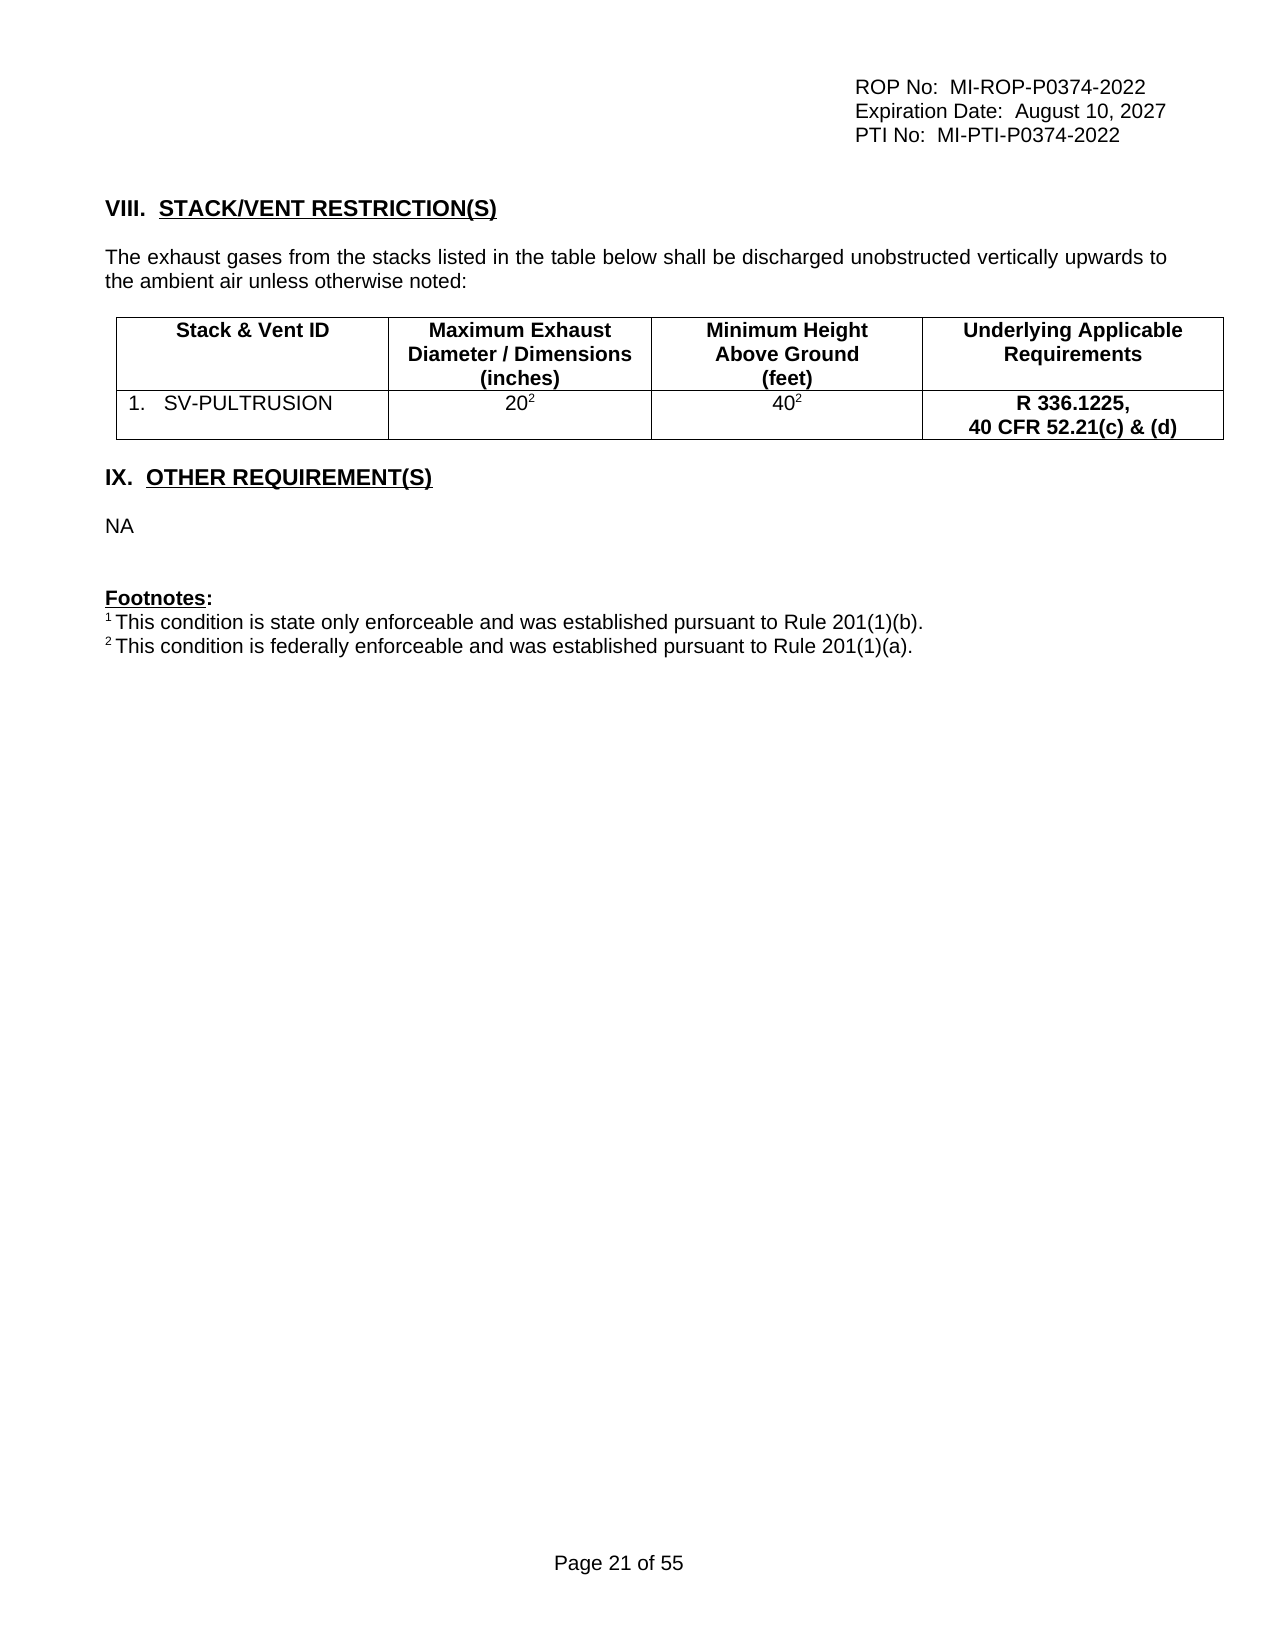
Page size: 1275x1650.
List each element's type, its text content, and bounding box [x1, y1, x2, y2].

table_header Minimum Height Above Ground (feet) [652, 318, 922, 390]
table_header Stack & Vent ID [117, 318, 388, 390]
table_cell SV-PULTRUSION [117, 391, 388, 439]
text VIII. STACK/VENT RESTRICTION(S) [105, 195, 1170, 221]
table_cell 202 [389, 391, 651, 439]
text NA [105, 514, 1170, 538]
table_cell 402 [652, 391, 922, 439]
table_header Maximum Exhaust Diameter / Dimensions (inches) [389, 318, 651, 390]
text 2 This condition is federally enforceable and was established pursuant to Rule 201(1)(a). [105, 634, 1170, 658]
table_cell R 336.1225, 40 CFR 52.21(c) & (d) [923, 391, 1223, 439]
table_header Underlying Applicable Requirements [923, 318, 1223, 390]
text The exhaust gases from the stacks listed in the table below shall be discharged unobstructed vertically upwards to the ambient air unless otherwise noted: [105, 245, 1170, 293]
text 1 This condition is state only enforceable and was established pursuant to Rule 201(1)(b). [105, 610, 1170, 634]
text IX. OTHER REQUIREMENT(S) [105, 464, 1170, 490]
text Footnotes: [105, 586, 1170, 610]
